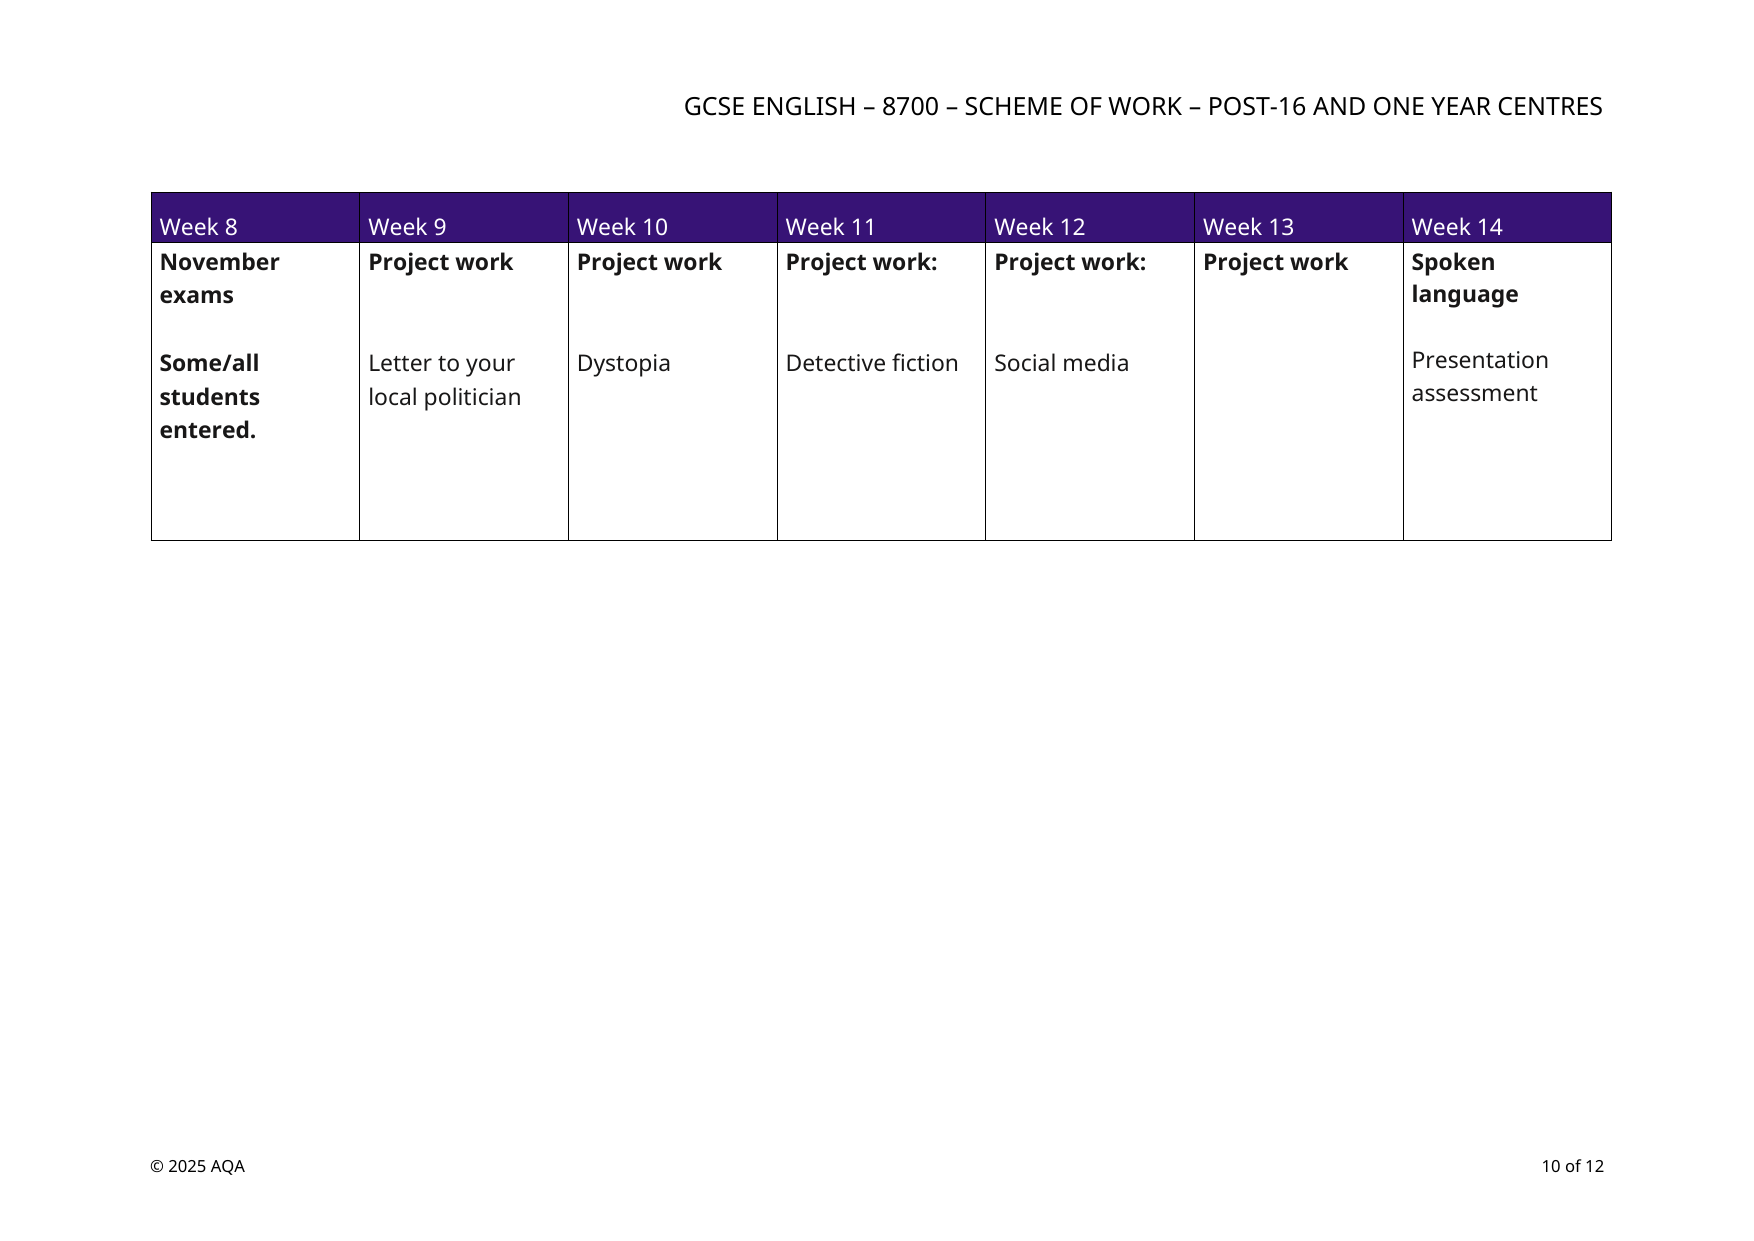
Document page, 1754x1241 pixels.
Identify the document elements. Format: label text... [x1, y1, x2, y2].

table_header Week 13 [1195, 193, 1403, 242]
table_cell Project work: Detective fiction [778, 243, 985, 540]
table_cell November exams Some/all students entered. [152, 243, 359, 540]
table_header Week 11 [778, 193, 985, 242]
table_cell Project work [1195, 243, 1403, 540]
table_header Week 9 [360, 193, 568, 242]
table_cell Project work: Social media [986, 243, 1194, 540]
table_cell Project work Dystopia [569, 243, 777, 540]
table_header Week 8 [152, 193, 359, 242]
table_header Week 12 [986, 193, 1194, 242]
table_cell Spoken language Presentation assessment [1404, 243, 1611, 540]
table_header Week 14 [1404, 193, 1611, 242]
table_header Week 10 [569, 193, 777, 242]
table_cell Project work Letter to your local politician [360, 243, 568, 540]
